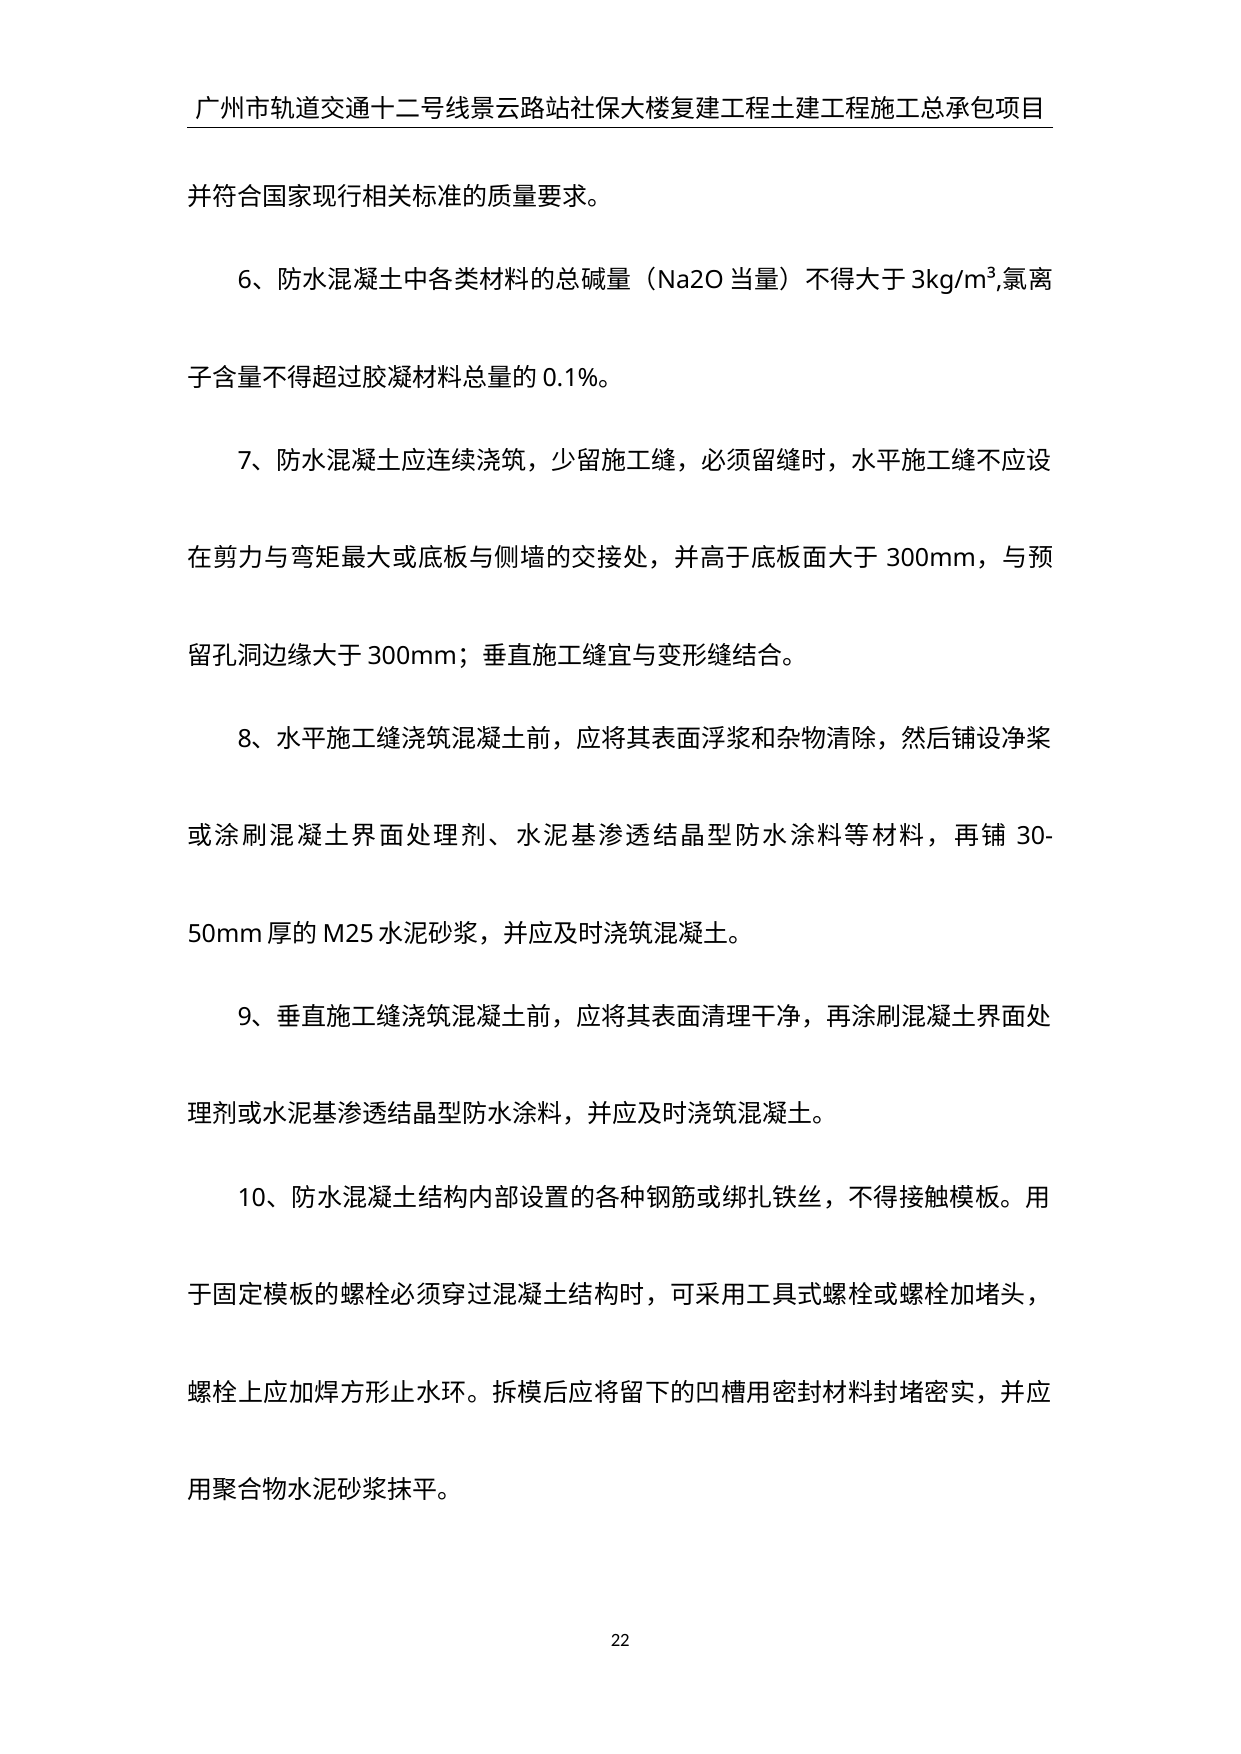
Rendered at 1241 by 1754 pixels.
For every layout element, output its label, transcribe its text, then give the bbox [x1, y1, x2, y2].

text 10、防水混凝土结构内部设置的各种钢筋或绑扎铁丝，不得接触模板。用于固定模板的螺栓必须穿过混凝土结构时，可采用工具式螺栓或螺栓加堵头，螺栓上应加焊方形止水环。拆模后应将留下的凹槽用密封材料封堵密实，并应用聚合物水泥砂浆抹平。 [187, 1163, 1053, 1520]
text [187, 162, 1053, 227]
text 8、水平施工缝浇筑混凝土前，应将其表面浮浆和杂物清除，然后铺设净桨或涂刷混凝土界面处理剂、水泥基渗透结晶型防水涂料等材料，再铺30-50mm厚的M25水泥砂浆，并应及时浇筑混凝土。 [187, 704, 1053, 964]
text 7、防水混凝土应连续浇筑，少留施工缝，必须留缝时，水平施工缝不应设在剪力与弯矩最大或底板与侧墙的交接处，并高于底板面大于300mm，与预留孔洞边缘大于300mm；垂直施工缝宜与变形缝结合。 [187, 426, 1053, 686]
text 9、垂直施工缝浇筑混凝土前，应将其表面清理干净，再涂刷混凝土界面处理剂或水泥基渗透结晶型防水涂料，并应及时浇筑混凝土。 [187, 982, 1053, 1144]
text 6、防水混凝土中各类材料的总碱量（Na2O当量）不得大于3kg/m³,氯离子含量不得超过胶凝材料总量的0.1%。 [187, 245, 1053, 408]
